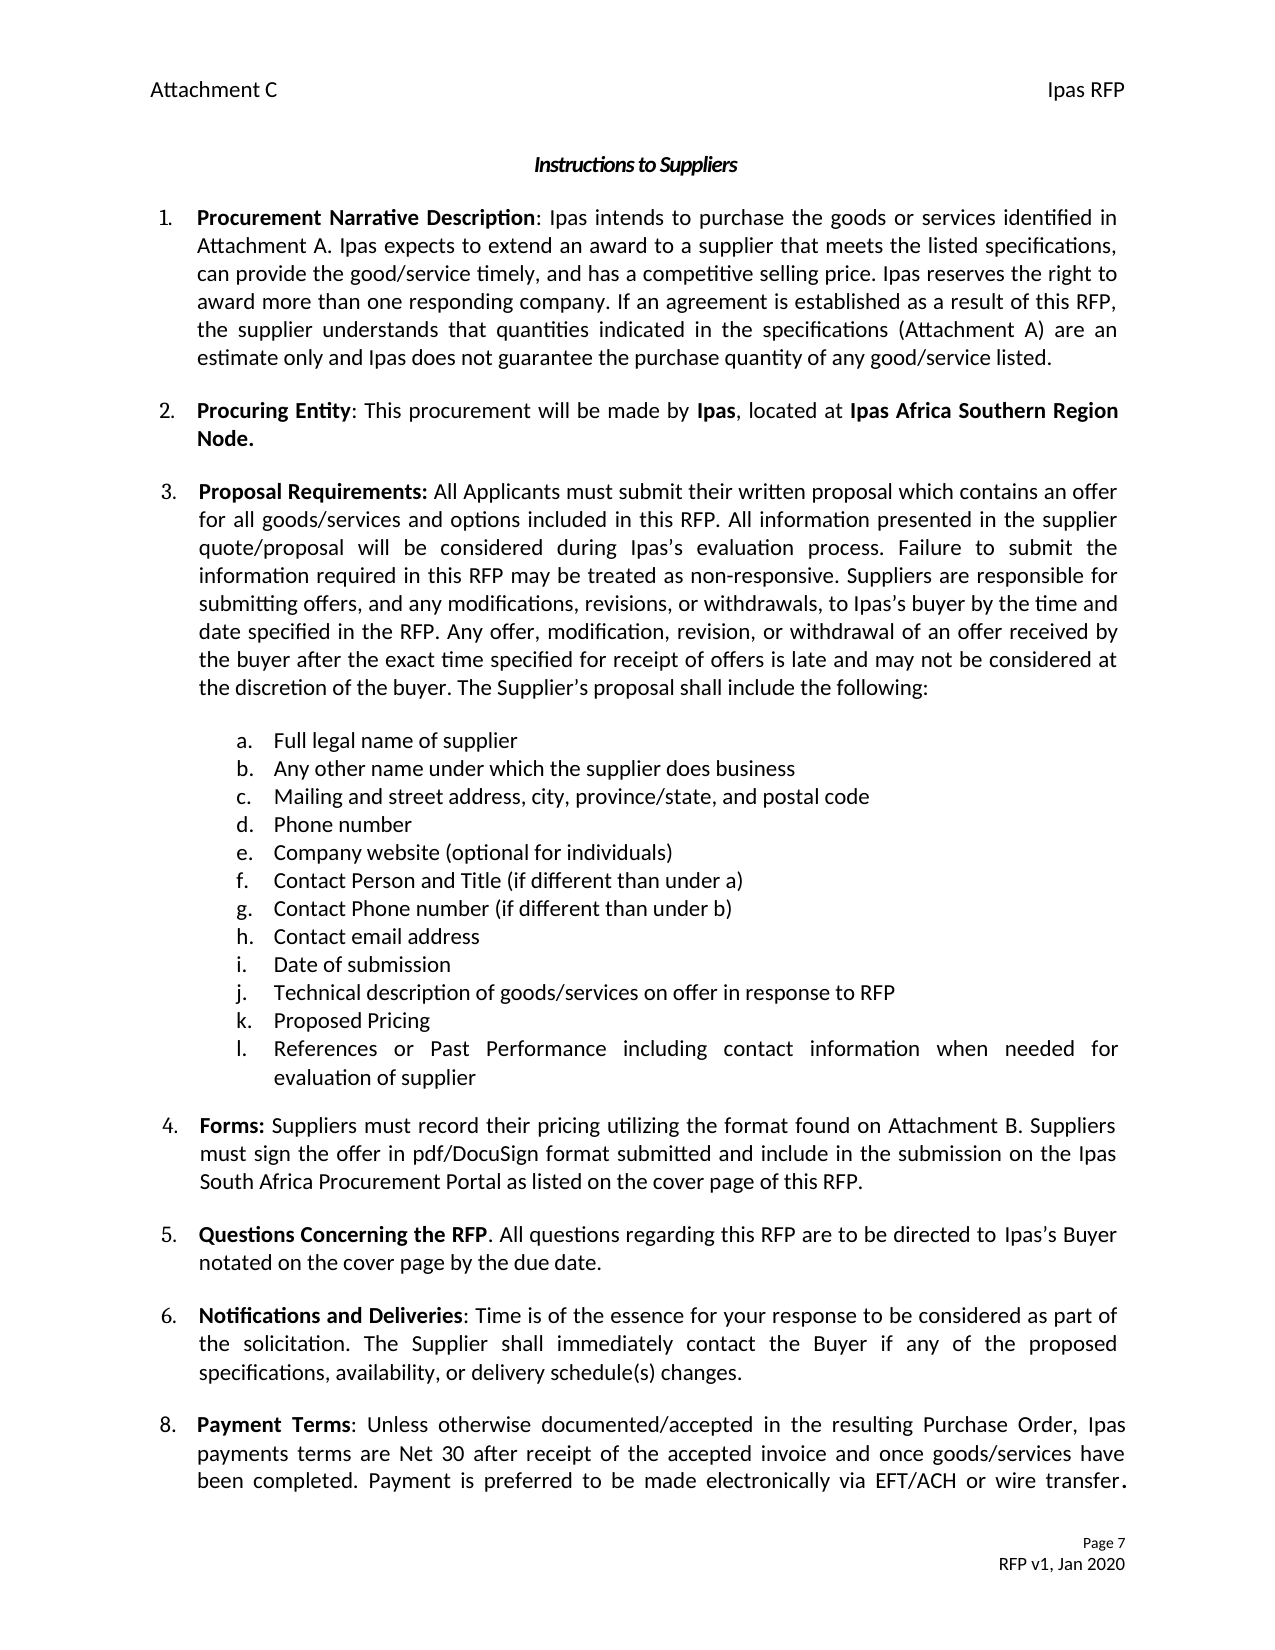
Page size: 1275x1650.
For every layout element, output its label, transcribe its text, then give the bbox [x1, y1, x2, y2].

list Contact Phone number (if different than under b) [236, 894, 1119, 922]
list Phone number [236, 810, 1119, 838]
list Contact email address [236, 922, 1119, 951]
list Full legal name of supplier [236, 726, 1119, 754]
list Any other name under which the supplier does business [236, 754, 1119, 782]
list Questions Concerning the RFP. All questions regarding this RFP are to be directed to Ipas’s Buyer notated on the cover page by the due date. [161, 1221, 1117, 1277]
list Company website (optional for individuals) [236, 838, 1119, 866]
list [159, 1411, 1127, 1495]
list Notifications and Deliveries: Time is of the essence for your response to be considered as part of the solicitation. The Supplier shall immediately contact the Buyer if any of the proposed specifications, availability, or delivery schedule(s) changes. [161, 1302, 1119, 1386]
list References or Past Performance including contact information when needed for evaluation of supplier [236, 1034, 1119, 1091]
list Contact Person and Title (if different than under a) [236, 866, 1119, 894]
list Forms: Suppliers must record their pricing utilizing the format found on Attachment B. Suppliers must sign the offer in pdf/DocuSign format submitted and include in the submission on the Ipas South Africa Procurement Portal as listed on the cover page of this RFP. [162, 1111, 1117, 1196]
list Technical description of goods/services on offer in response to RFP [236, 978, 1119, 1007]
list Proposal Requirements: All Applicants must submit their written proposal which contains an offer for all goods/services and options included in this RFP. All information presented in the supplier quote/proposal will be considered during Ipas’s evaluation process. Failure to submit the information required in this RFP may be treated as non-responsive. Suppliers are responsible for submitting offers, and any modifications, revisions, or withdrawals, to Ipas’s buyer by the time and date specified in the RFP. Any offer, modification, revision, or withdrawal of an offer received by the buyer after the exact time specified for receipt of offers is late and may not be considered at the discretion of the buyer. The Supplier’s proposal shall include the following: [161, 477, 1119, 701]
list Procurement Narrative Description: Ipas intends to purchase the goods or services identified in Attachment A. Ipas expects to extend an award to a supplier that meets the listed specifications, can provide the good/service timely, and has a competitive selling price. Ipas reserves the right to award more than one responding company. If an agreement is established as a result of this RFP, the supplier understands that quantities indicated in the specifications (Attachment A) are an estimate only and Ipas does not guarantee the purchase quantity of any good/service listed. [159, 203, 1119, 371]
list Mailing and street address, city, province/state, and postal code [236, 782, 1119, 810]
list Procuring Entity: This procurement will be made by Ipas, located at Ipas Africa Southern Region Node. [159, 396, 1119, 452]
subtitle Instructions to Suppliers [150, 150, 1125, 178]
list Proposed Pricing [236, 1007, 1119, 1034]
list Date of submission [236, 951, 1119, 978]
